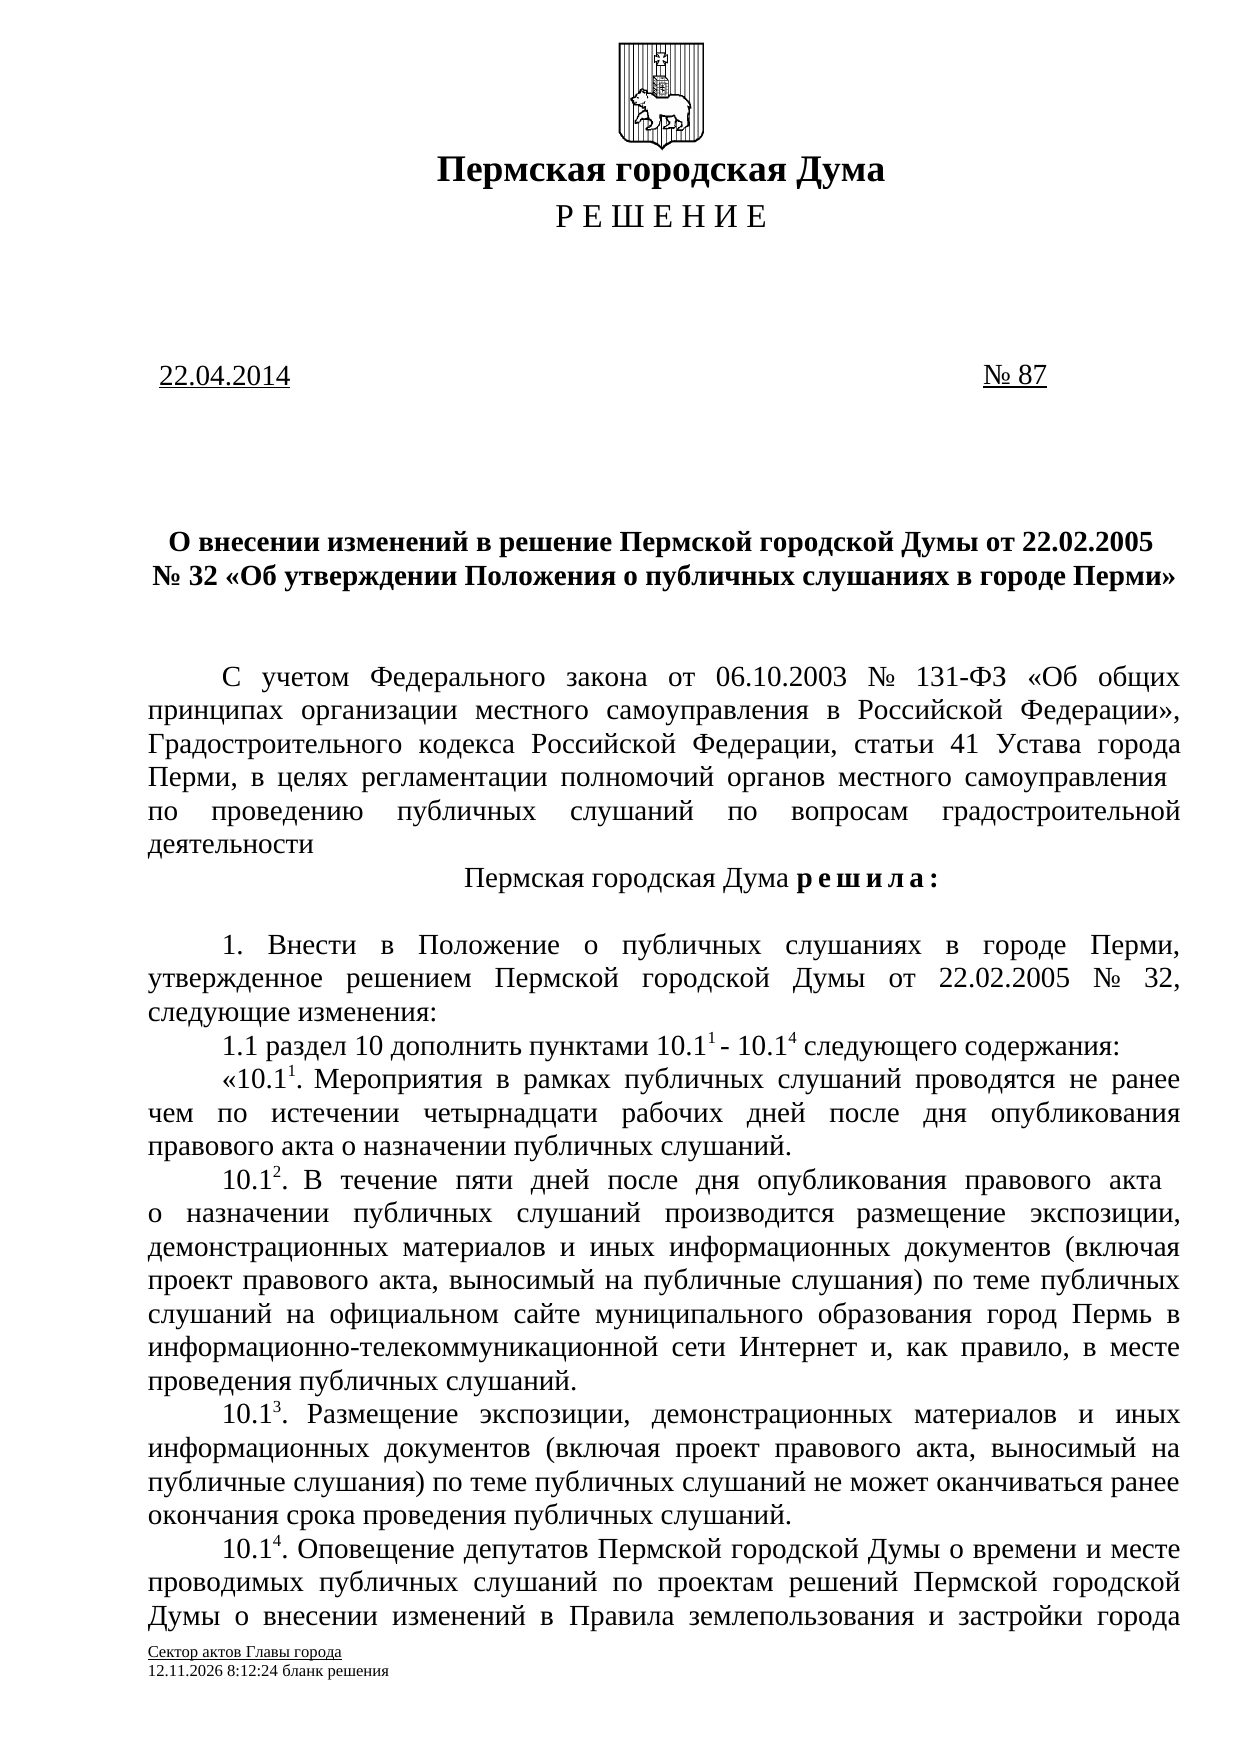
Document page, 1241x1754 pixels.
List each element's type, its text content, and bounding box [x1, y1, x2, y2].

text С учетом Федерального закона от 06.10.2003 № 131-ФЗ «Об общих принципах организации местного самоуправления в Российской Федерации», Градостроительного кодекса Российской Федерации, статьи 41 Устава города Перми, в целях регламентации полномочий органов местного самоуправления по проведению публичных слушаний по вопросам градостроительной деятельности [148, 659, 1181, 860]
text 1.1 раздел 10 дополнить пунктами 10.11 - 10.14 следующего содержания: [148, 1028, 1181, 1061]
text 10.12. В течение пяти дней после дня опубликования правового акта о назначении публичных слушаний производится размещение экспозиции, демонстрационных материалов и иных информационных документов (включая проект правового акта, выносимый на публичные слушания) по теме публичных слушаний на официальном сайте муниципального образования город Пермь в информационно-телекоммуникационной сети Интернет и, как правило, в месте проведения публичных слушаний. [148, 1162, 1181, 1397]
text Пермская городская Дума решила: [148, 860, 1181, 893]
text «10.11. Мероприятия в рамках публичных слушаний проводятся не ранее чем по истечении четырнадцати рабочих дней после дня опубликования правового акта о назначении публичных слушаний. [148, 1061, 1181, 1162]
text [148, 1531, 1181, 1631]
text О внесении изменений в решение Пермской городской Думы от 22.02.2005 № 32 «Об утверждении Положения о публичных слушаниях в городе Перми» [148, 524, 1181, 592]
text 1. Внести в Положение о публичных слушаниях в городе Перми, утвержденное решением Пермской городской Думы от 22.02.2005 № 32, следующие изменения: [148, 927, 1181, 1028]
text 10.13. Размещение экспозиции, демонстрационных материалов и иных информационных документов (включая проект правового акта, выносимый на публичные слушания) по теме публичных слушаний не может оканчиваться ранее окончания срока проведения публичных слушаний. [148, 1397, 1181, 1531]
